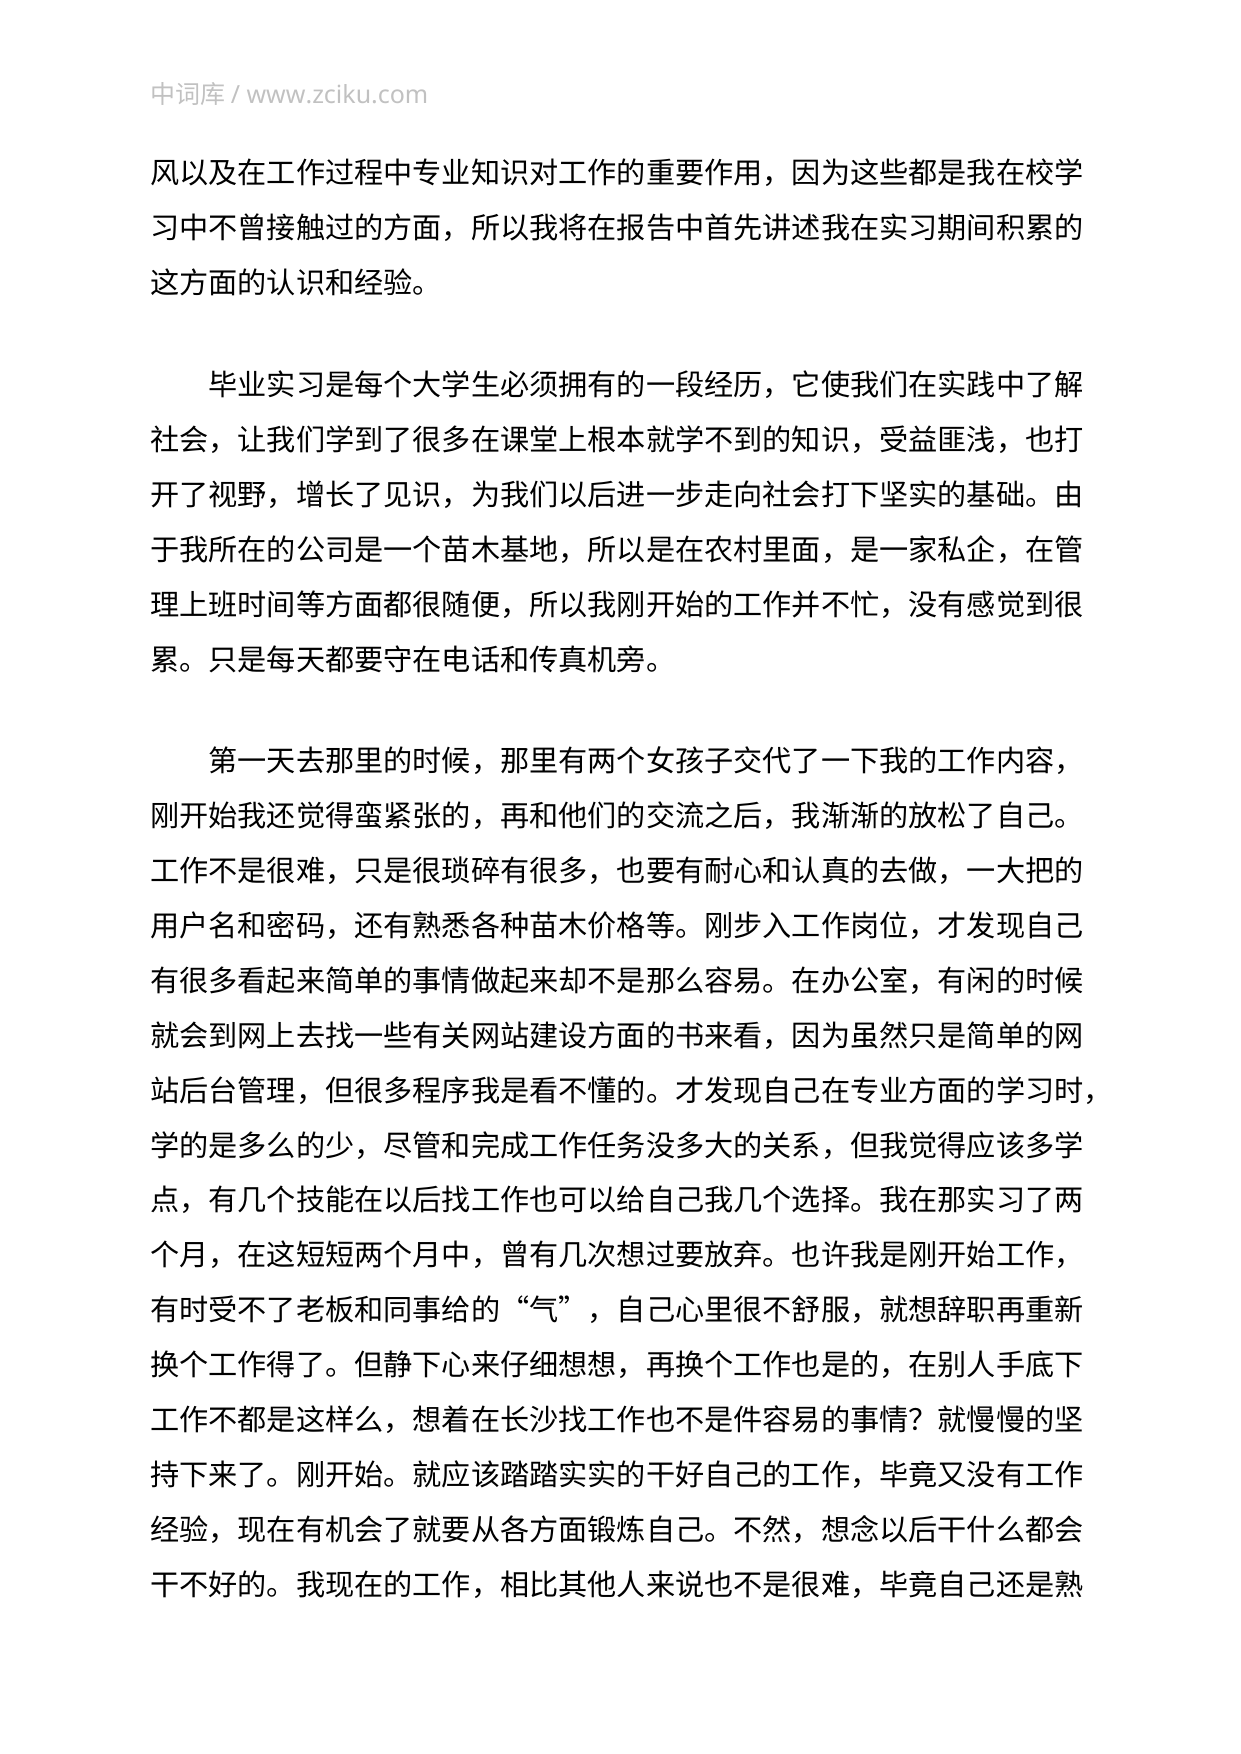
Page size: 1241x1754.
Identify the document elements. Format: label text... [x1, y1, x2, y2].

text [150, 738, 1090, 1603]
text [150, 150, 1090, 302]
text 毕业实习是每个大学生必须拥有的一段经历，它使我们在实践中了解社会，让我们学到了很多在课堂上根本就学不到的知识，受益匪浅，也打开了视野，增长了见识，为我们以后进一步走向社会打下坚实的基础。由于我所在的公司是一个苗木基地，所以是在农村里面，是一家私企，在管理上班时间等方面都很随便，所以我刚开始的工作并不忙，没有感觉到很累。只是每天都要守在电话和传真机旁。 [150, 362, 1090, 678]
